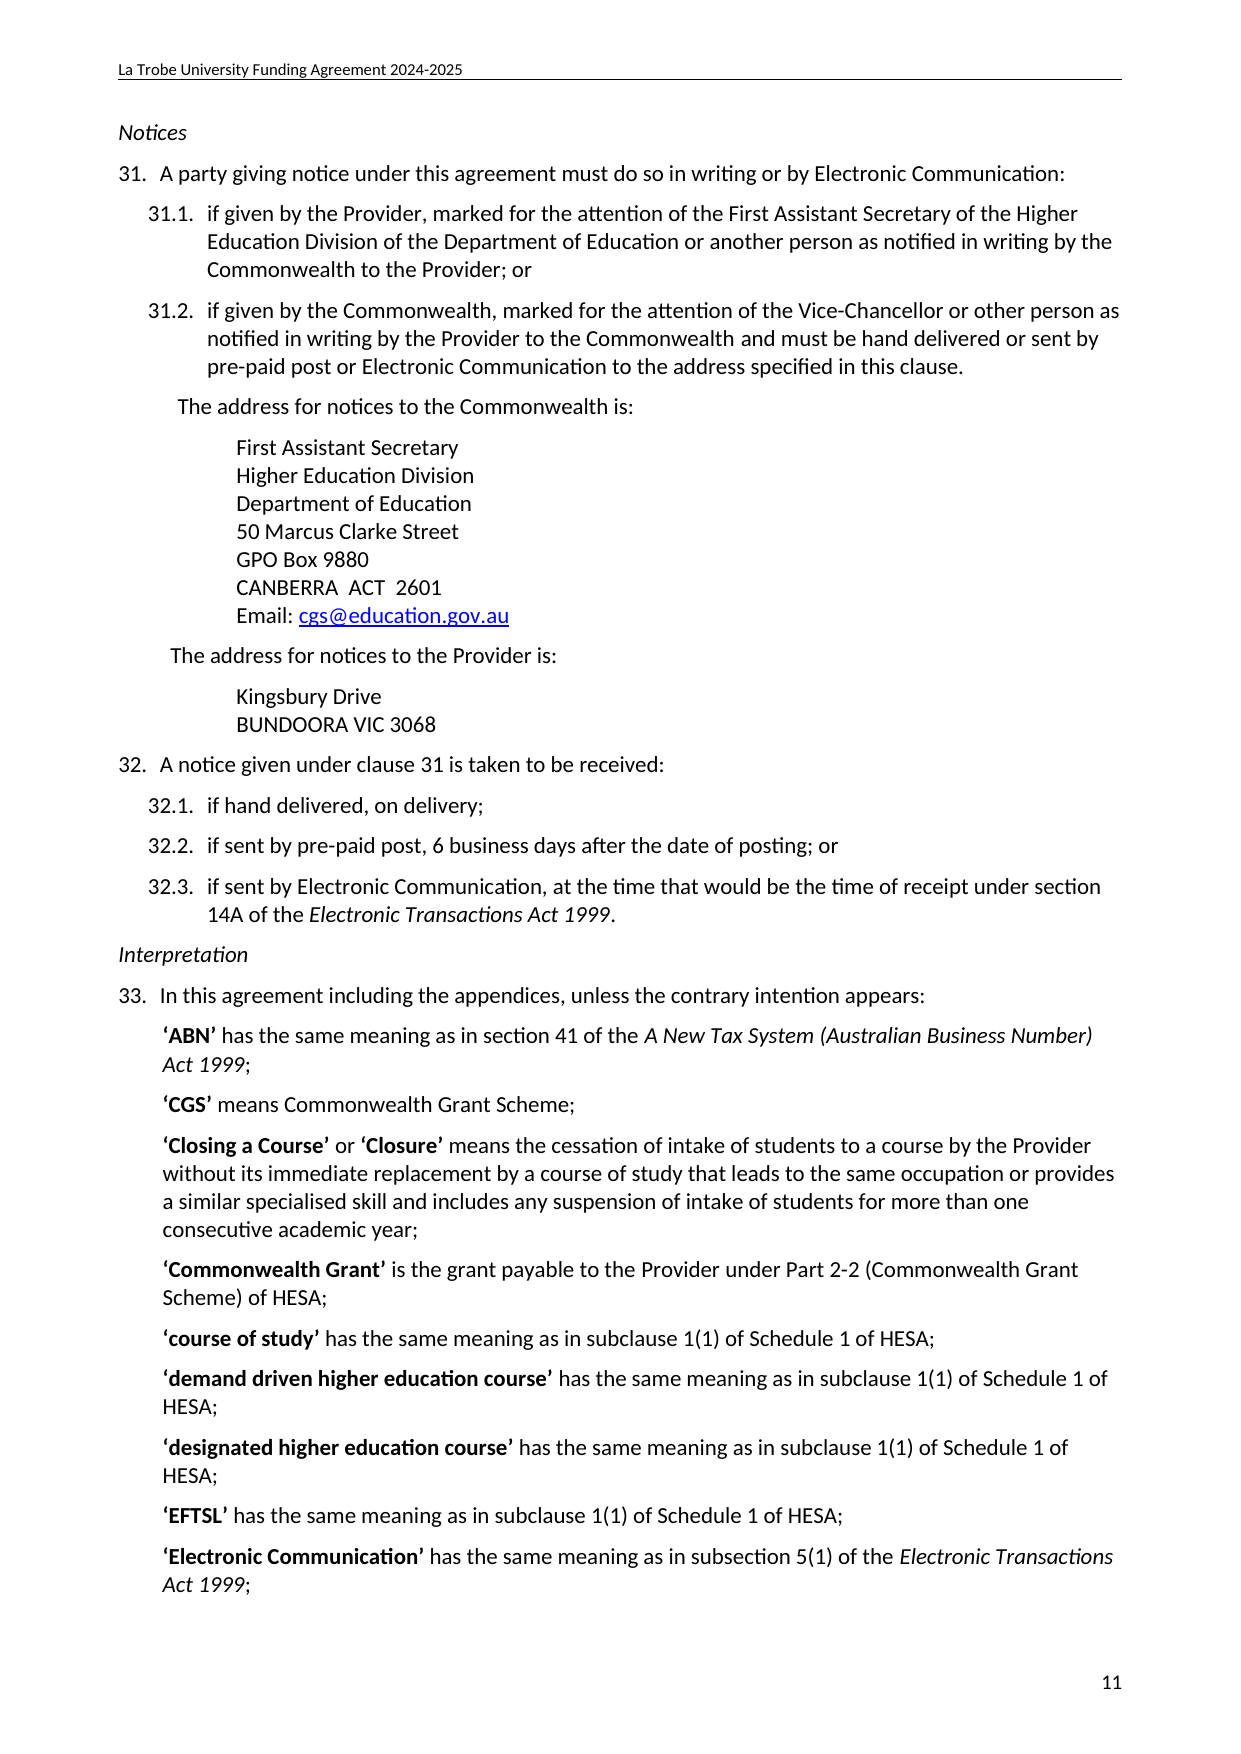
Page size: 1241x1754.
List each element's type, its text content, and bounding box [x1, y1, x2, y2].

list if hand delivered, on delivery; [148, 791, 1122, 819]
text The address for notices to the Commonwealth is: [118, 392, 1122, 420]
text ‘Electronic Communication’ has the same meaning as in subsection 5(1) of the Electronic Transactions Act 1999; [162, 1542, 1122, 1598]
list if given by the Provider, marked for the attention of the First Assistant Secretary of the Higher Education Division of the Department of Education or another person as notified in writing by the Commonwealth to the Provider; or [148, 199, 1122, 283]
list A notice given under clause 31 is taken to be received: [118, 751, 1122, 778]
text Interpretation [118, 941, 1122, 969]
list if given by the Commonwealth, marked for the attention of the Vice-Chancellor or other person as notified in writing by the Provider to the Commonwealth and must be hand delivered or sent by pre-paid post or Electronic Communication to the address specified in this clause. [148, 296, 1122, 380]
list Department of Education [236, 489, 1122, 517]
list Email: cgs@education.gov.au [236, 601, 1122, 629]
list The address for notices to the Provider is: [170, 641, 1122, 669]
list Kingsbury Drive [236, 682, 1122, 710]
text ‘course of study’ has the same meaning as in subclause 1(1) of Schedule 1 of HESA; [162, 1324, 1122, 1352]
list 50 Marcus Clarke Street [236, 517, 1122, 545]
list BUNDOORA VIC 3068 [236, 710, 1122, 738]
text Notices [118, 118, 1122, 146]
text ‘designated higher education course’ has the same meaning as in subclause 1(1) of Schedule 1 of HESA; [162, 1433, 1122, 1489]
list A party giving notice under this agreement must do so in writing or by Electronic Communication: [118, 159, 1122, 187]
list Higher Education Division [236, 461, 1122, 489]
list First Assistant Secretary [236, 433, 1122, 461]
list GPO Box 9880 [236, 545, 1122, 573]
text ‘CGS’ means Commonwealth Grant Scheme; [162, 1090, 1122, 1118]
list CANBERRA ACT 2601 [236, 573, 1122, 601]
text ‘ABN’ has the same meaning as in section 41 of the A New Tax System (Australian Business Number) Act 1999; [162, 1022, 1122, 1078]
text ‘EFTSL’ has the same meaning as in subclause 1(1) of Schedule 1 of HESA; [162, 1501, 1122, 1529]
text ‘Closing a Course’ or ‘Closure’ means the cessation of intake of students to a course by the Provider without its immediate replacement by a course of study that leads to the same occupation or provides a similar specialised skill and includes any suspension of intake of students for more than one consecutive academic year; [162, 1131, 1122, 1243]
list if sent by pre-paid post, 6 business days after the date of posting; or [148, 832, 1122, 859]
list if sent by Electronic Communication, at the time that would be the time of receipt under section 14A of the Electronic Transactions Act 1999. [148, 872, 1122, 928]
list In this agreement including the appendices, unless the contrary intention appears: [118, 981, 1122, 1009]
text ‘demand driven higher education course’ has the same meaning as in subclause 1(1) of Schedule 1 of HESA; [162, 1364, 1122, 1420]
text ‘Commonwealth Grant’ is the grant payable to the Provider under Part 2-2 (Commonwealth Grant Scheme) of HESA; [162, 1255, 1122, 1311]
